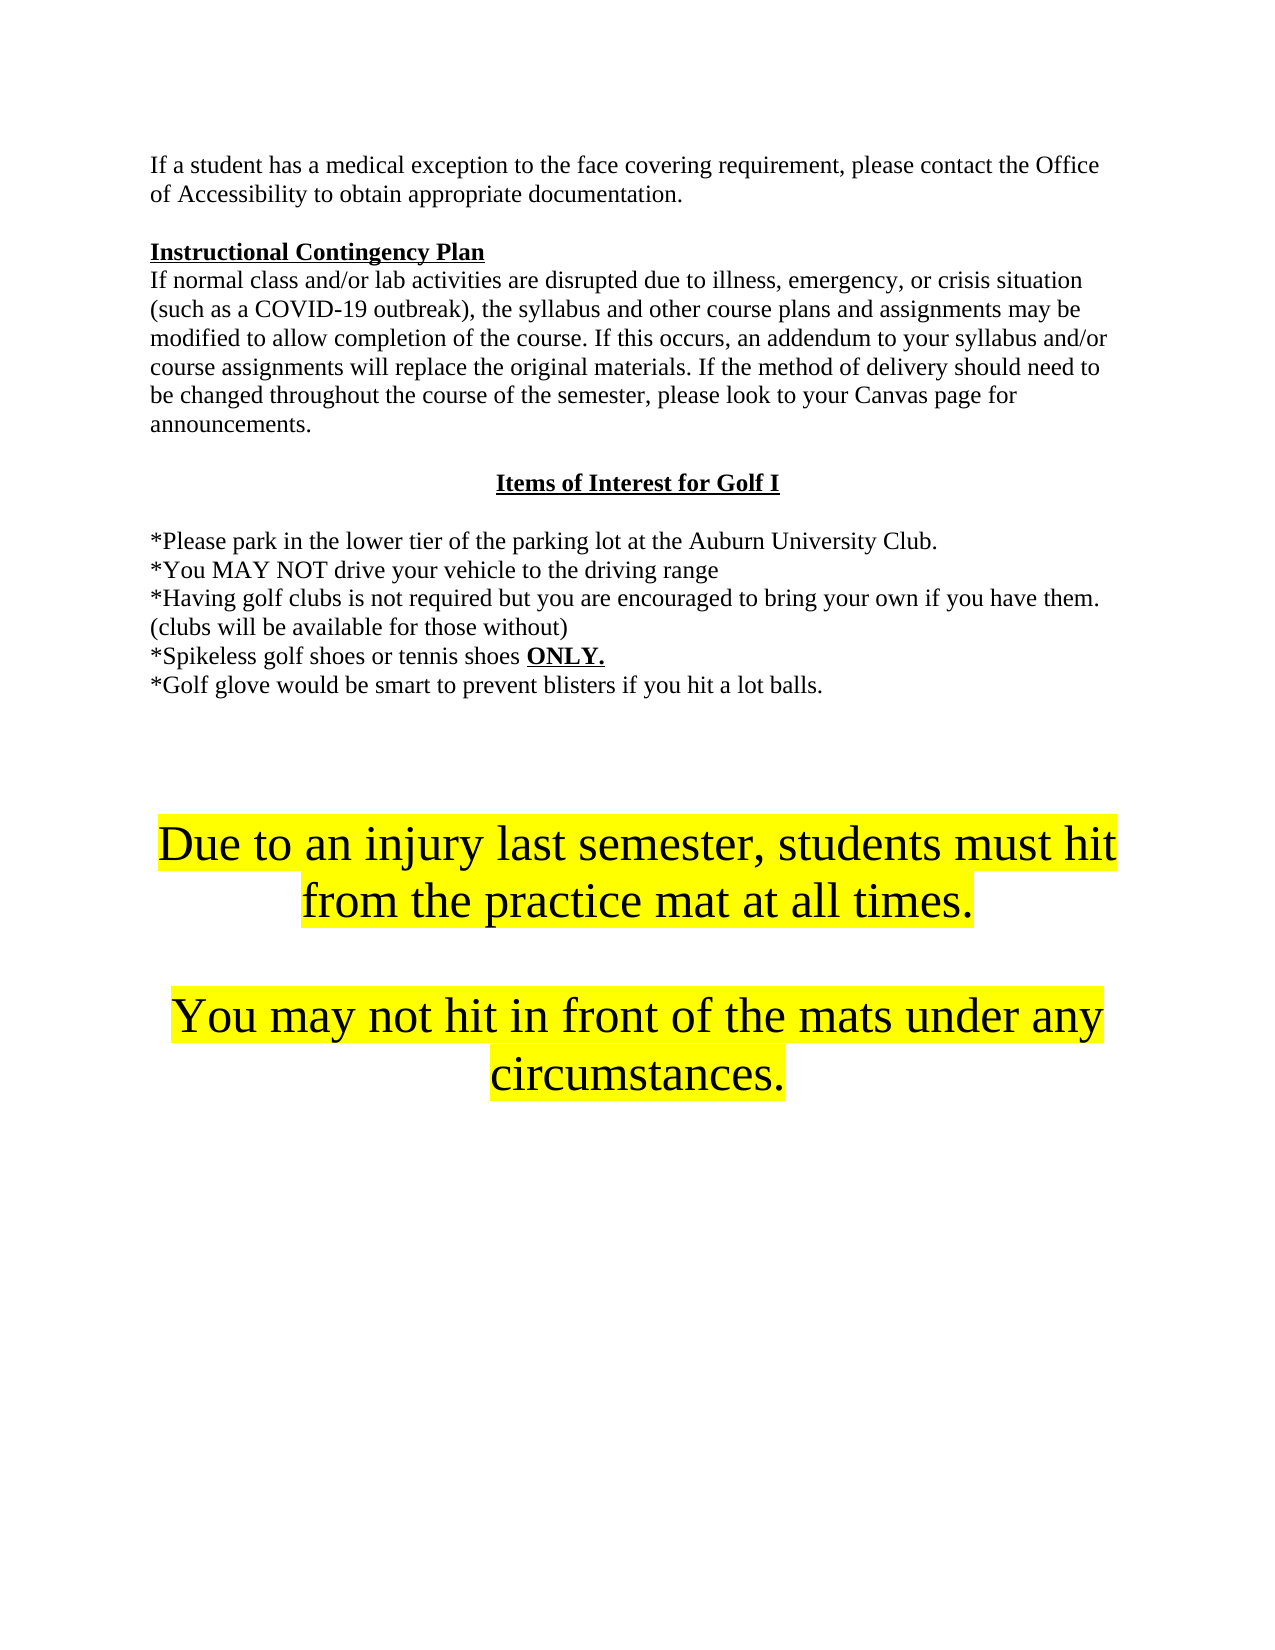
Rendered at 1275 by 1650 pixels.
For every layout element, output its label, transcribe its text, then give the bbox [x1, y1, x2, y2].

text Due to an injury last semester, students must hit from the practice mat at all times. [150, 813, 1125, 928]
text *Spikeless golf shoes or tennis shoes ONLY. [150, 641, 1125, 670]
text If normal class and/or lab activities are disrupted due to illness, emergency, or crisis situation (such as a COVID-19 outbreak), the syllabus and other course plans and assignments may be modified to allow completion of the course. If this occurs, an addendum to your syllabus and/or course assignments will replace the original materials. If the method of delivery should need to be changed throughout the course of the semester, please look to your Canvas page for announcements. [150, 265, 1125, 438]
text If a student has a medical exception to the face covering requirement, please contact the Office of Accessibility to obtain appropriate documentation. [150, 150, 1125, 207]
text Items of Interest for Golf I [150, 468, 1125, 497]
text *Please park in the lower tier of the parking lot at the Auburn University Club. [150, 526, 1125, 555]
text *You MAY NOT drive your vehicle to the driving range [150, 555, 1125, 583]
text You may not hit in front of the mats under any circumstances. [150, 986, 1125, 1101]
text Instructional Contingency Plan [150, 237, 1125, 265]
text *Golf glove would be smart to prevent blisters if you hit a lot balls. [150, 670, 1125, 698]
text *Having golf clubs is not required but you are encouraged to bring your own if you have them. (clubs will be available for those without) [150, 583, 1125, 641]
